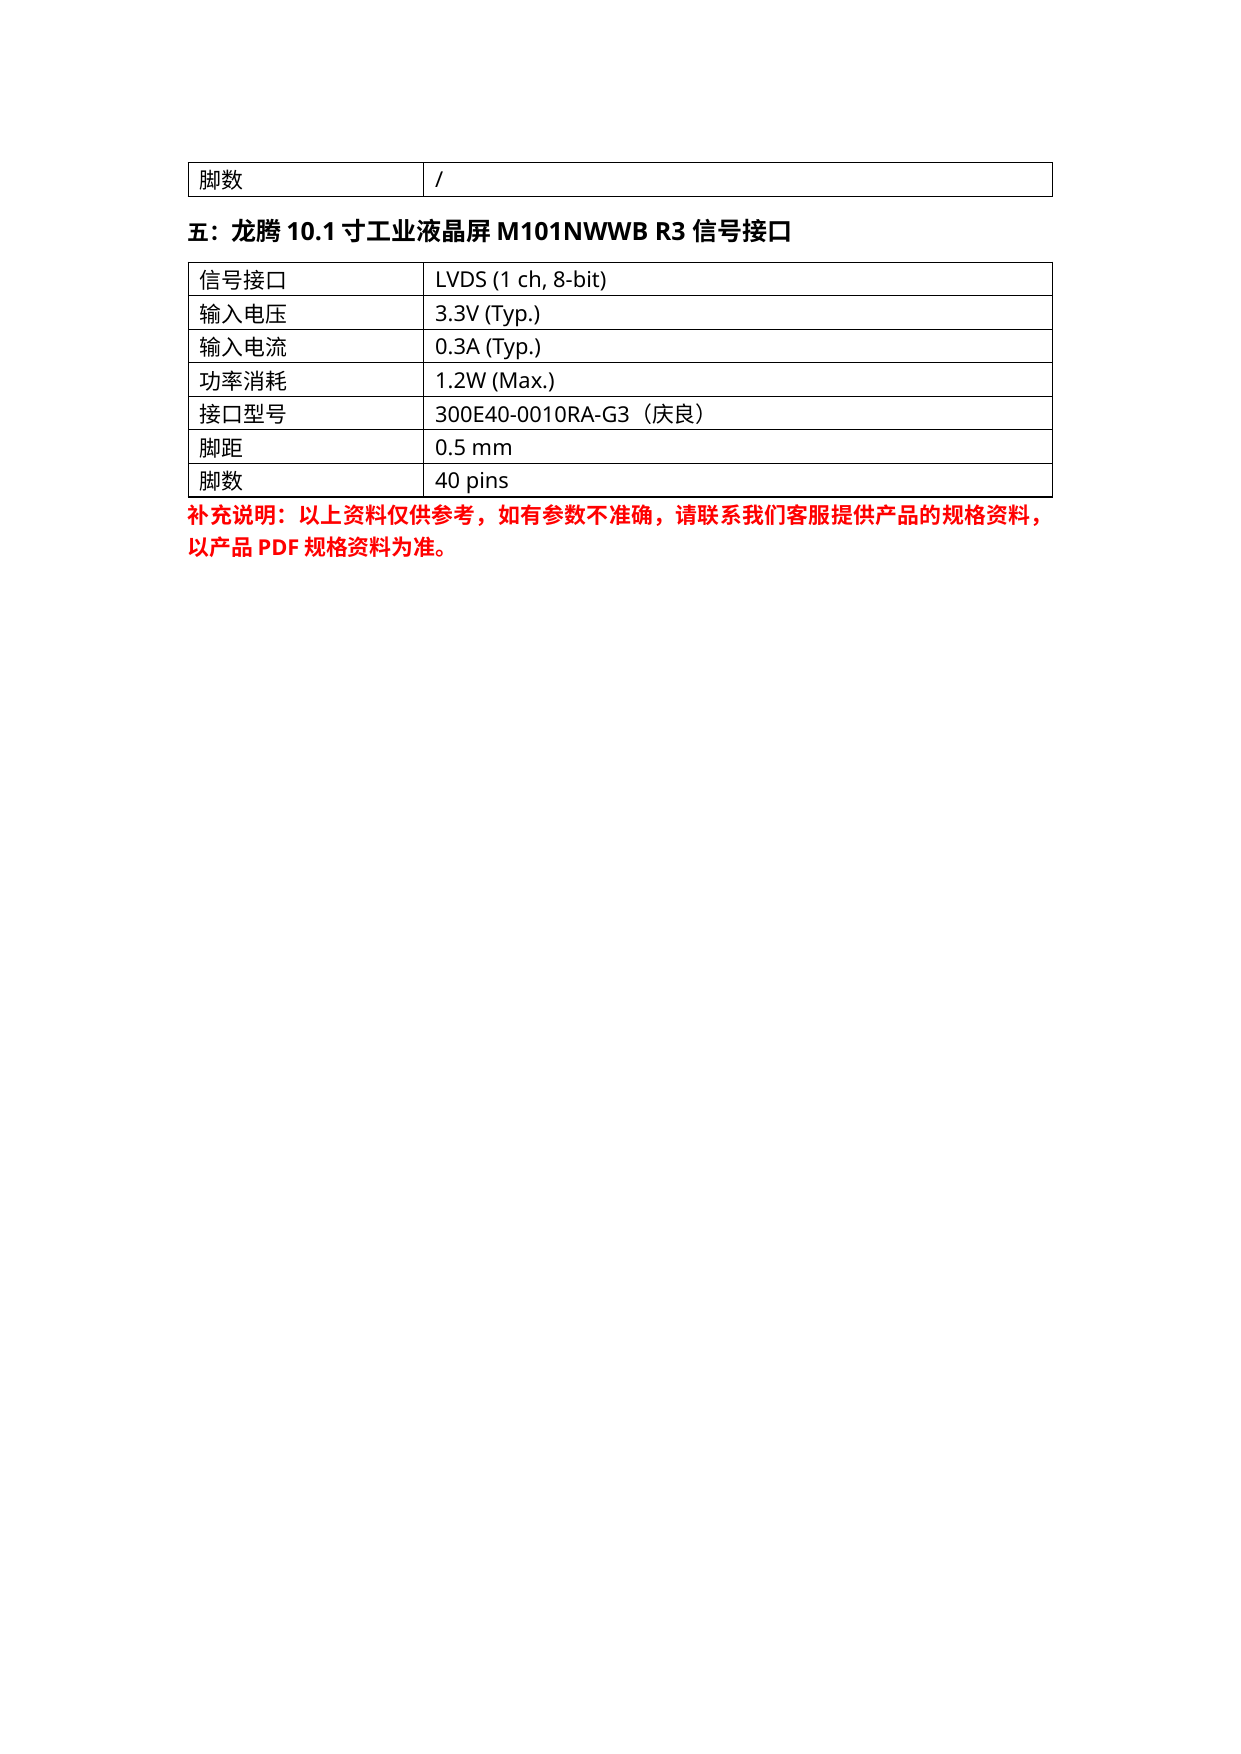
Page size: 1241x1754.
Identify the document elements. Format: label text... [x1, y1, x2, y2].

table_cell 0.3A (Typ.) [424, 330, 1052, 362]
table_cell 输入电压 [189, 296, 423, 329]
text 五：龙腾10.1寸工业液晶屏M101NWWB R3 信号接口 [187, 197, 1053, 262]
table_cell 脚数 [189, 464, 423, 496]
table_cell / [424, 163, 1052, 196]
table_cell 1.2W (Max.) [424, 363, 1052, 396]
table_cell 输入电流 [189, 330, 423, 362]
table_cell 300E40-0010RA-G3（庆良） [424, 397, 1052, 429]
table_cell 接口型号 [189, 397, 423, 429]
table_header LVDS (1 ch, 8-bit) [424, 263, 1052, 295]
table_cell 脚距 [189, 430, 423, 463]
table_cell 3.3V (Typ.) [424, 296, 1052, 329]
table_cell 0.5 mm [424, 430, 1052, 463]
text 补充说明：以上资料仅供参考，如有参数不准确，请联系我们客服提供产品的规格资料，以产品PDF规格资料为准。 [187, 497, 1053, 562]
table_header 信号接口 [189, 263, 423, 295]
table_cell 40 pins [424, 464, 1052, 496]
table_cell 脚数 [189, 163, 423, 196]
table_cell 功率消耗 [189, 363, 423, 396]
